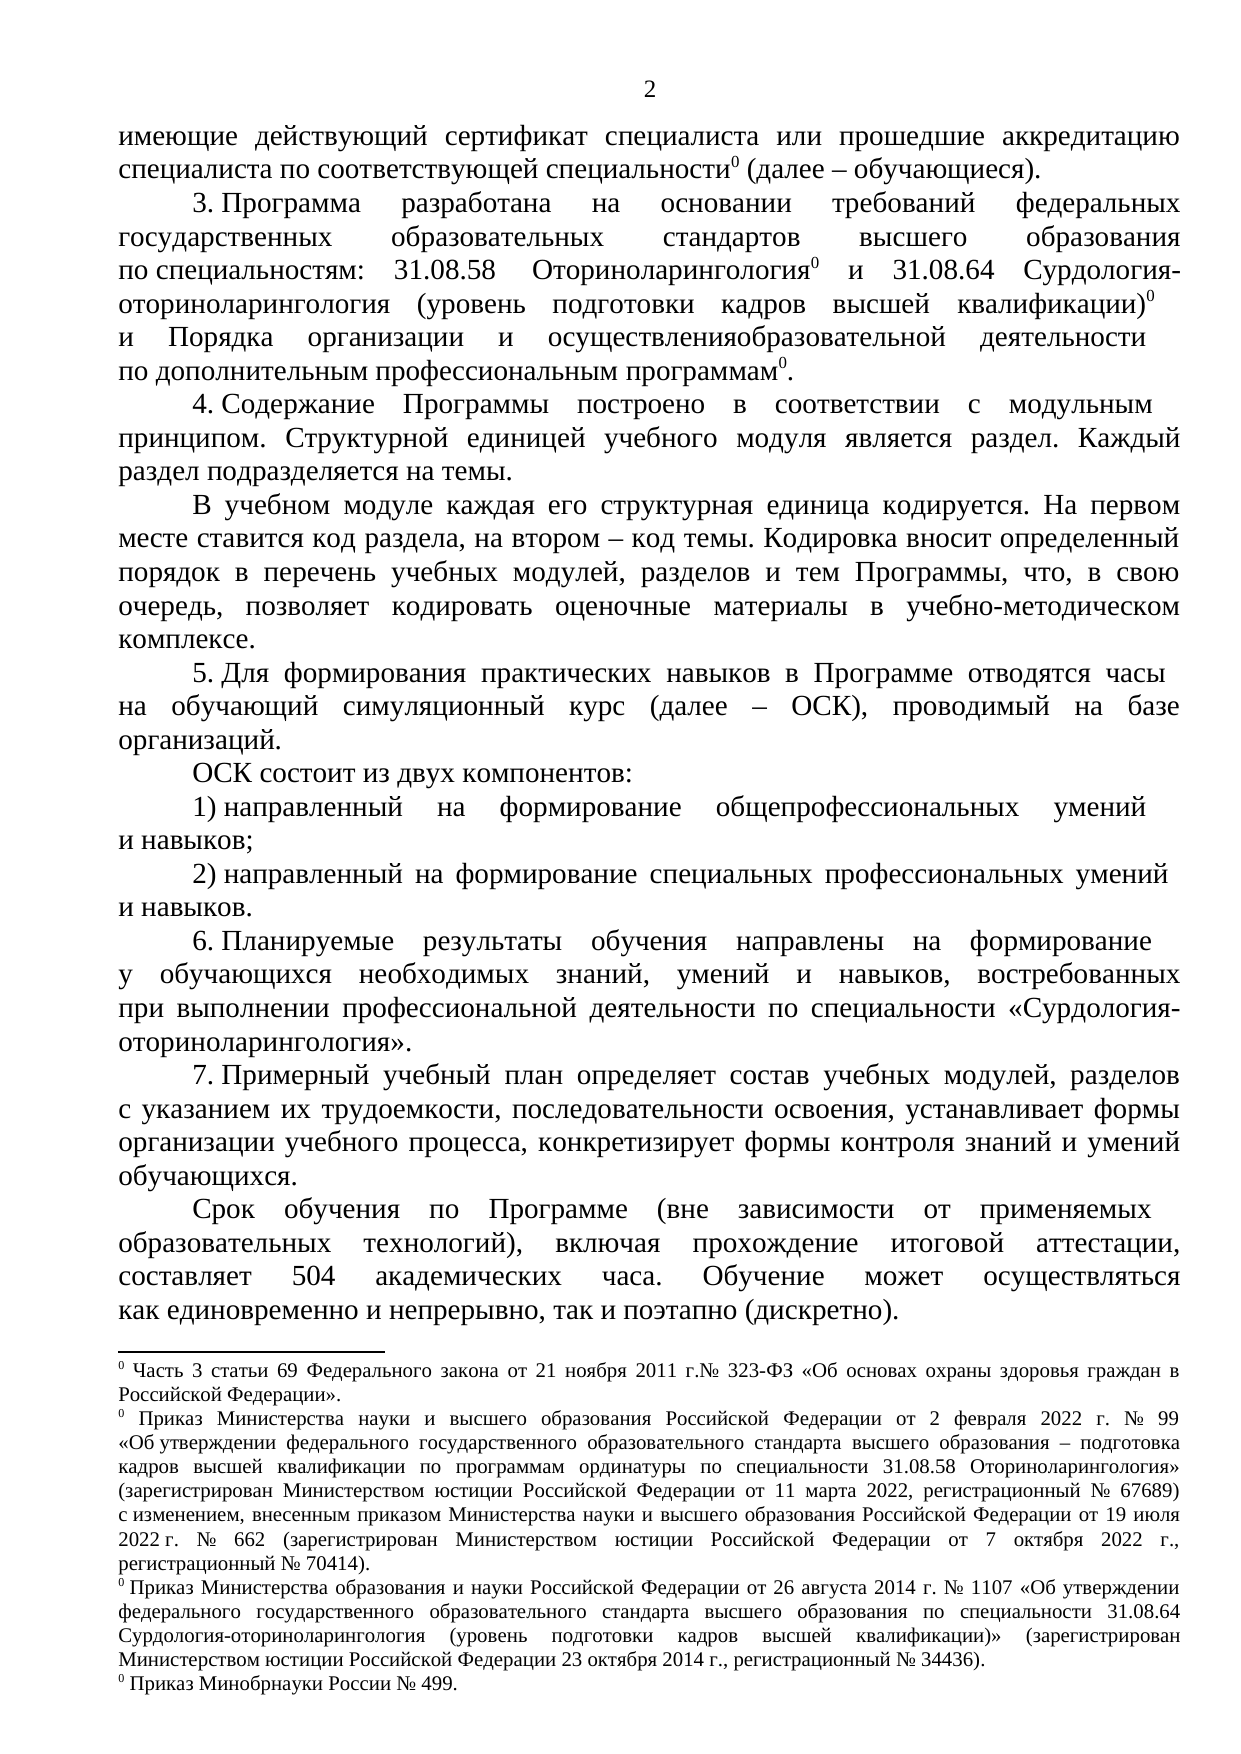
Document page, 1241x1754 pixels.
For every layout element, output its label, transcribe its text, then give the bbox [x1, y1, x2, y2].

text 5. Для формирования практических навыков в Программе отводятся часы на обучающий симуляционный курс (далее – ОСК), проводимый на базе организаций. [118, 655, 1181, 755]
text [118, 118, 1181, 185]
text Срок обучения по Программе (вне зависимости от применяемых образовательных технологий), включая прохождение итоговой аттестации, составляет 504 академических часа. Обучение может осуществляться как единовременно и непрерывно, так и поэтапно (дискретно). [118, 1191, 1181, 1326]
text 1) направленный на формирование общепрофессиональных умений и навыков; [118, 789, 1181, 856]
text ОСК состоит из двух компонентов: [118, 755, 1181, 789]
text В учебном модуле каждая его структурная единица кодируется. На первом месте ставится код раздела, на втором – код темы. Кодировка вносит определенный порядок в перечень учебных модулей, разделов и тем Программы, что, в свою очередь, позволяет кодировать оценочные материалы в учебно-методическом комплексе. [118, 487, 1181, 655]
text 3. Программа разработана на основании требований федеральных государственных образовательных стандартов высшего образования по специальностям: 31.08.58 Оториноларингология и 31.08.64 Сурдология-оториноларингология (уровень подготовки кадров высшей квалификации) и Порядка организации и осуществленияобразовательной деятельности по дополнительным профессиональным программам. [118, 185, 1181, 386]
text 6. Планируемые результаты обучения направлены на формирование у обучающихся необходимых знаний, умений и навыков, востребованных при выполнении профессиональной деятельности по специальности «Сурдология-оториноларингология». [118, 923, 1181, 1057]
text 2) направленный на формирование специальных профессиональных умений и навыков. [118, 856, 1181, 923]
text 4. Содержание Программы построено в соответствии с модульным принципом. Структурной единицей учебного модуля является раздел. Каждый раздел подразделяется на темы. [118, 386, 1181, 487]
text 7. Примерный учебный план определяет состав учебных модулей, разделов с указанием их трудоемкости, последовательности освоения, устанавливает формы организации учебного процесса, конкретизирует формы контроля знаний и умений обучающихся. [118, 1057, 1181, 1191]
